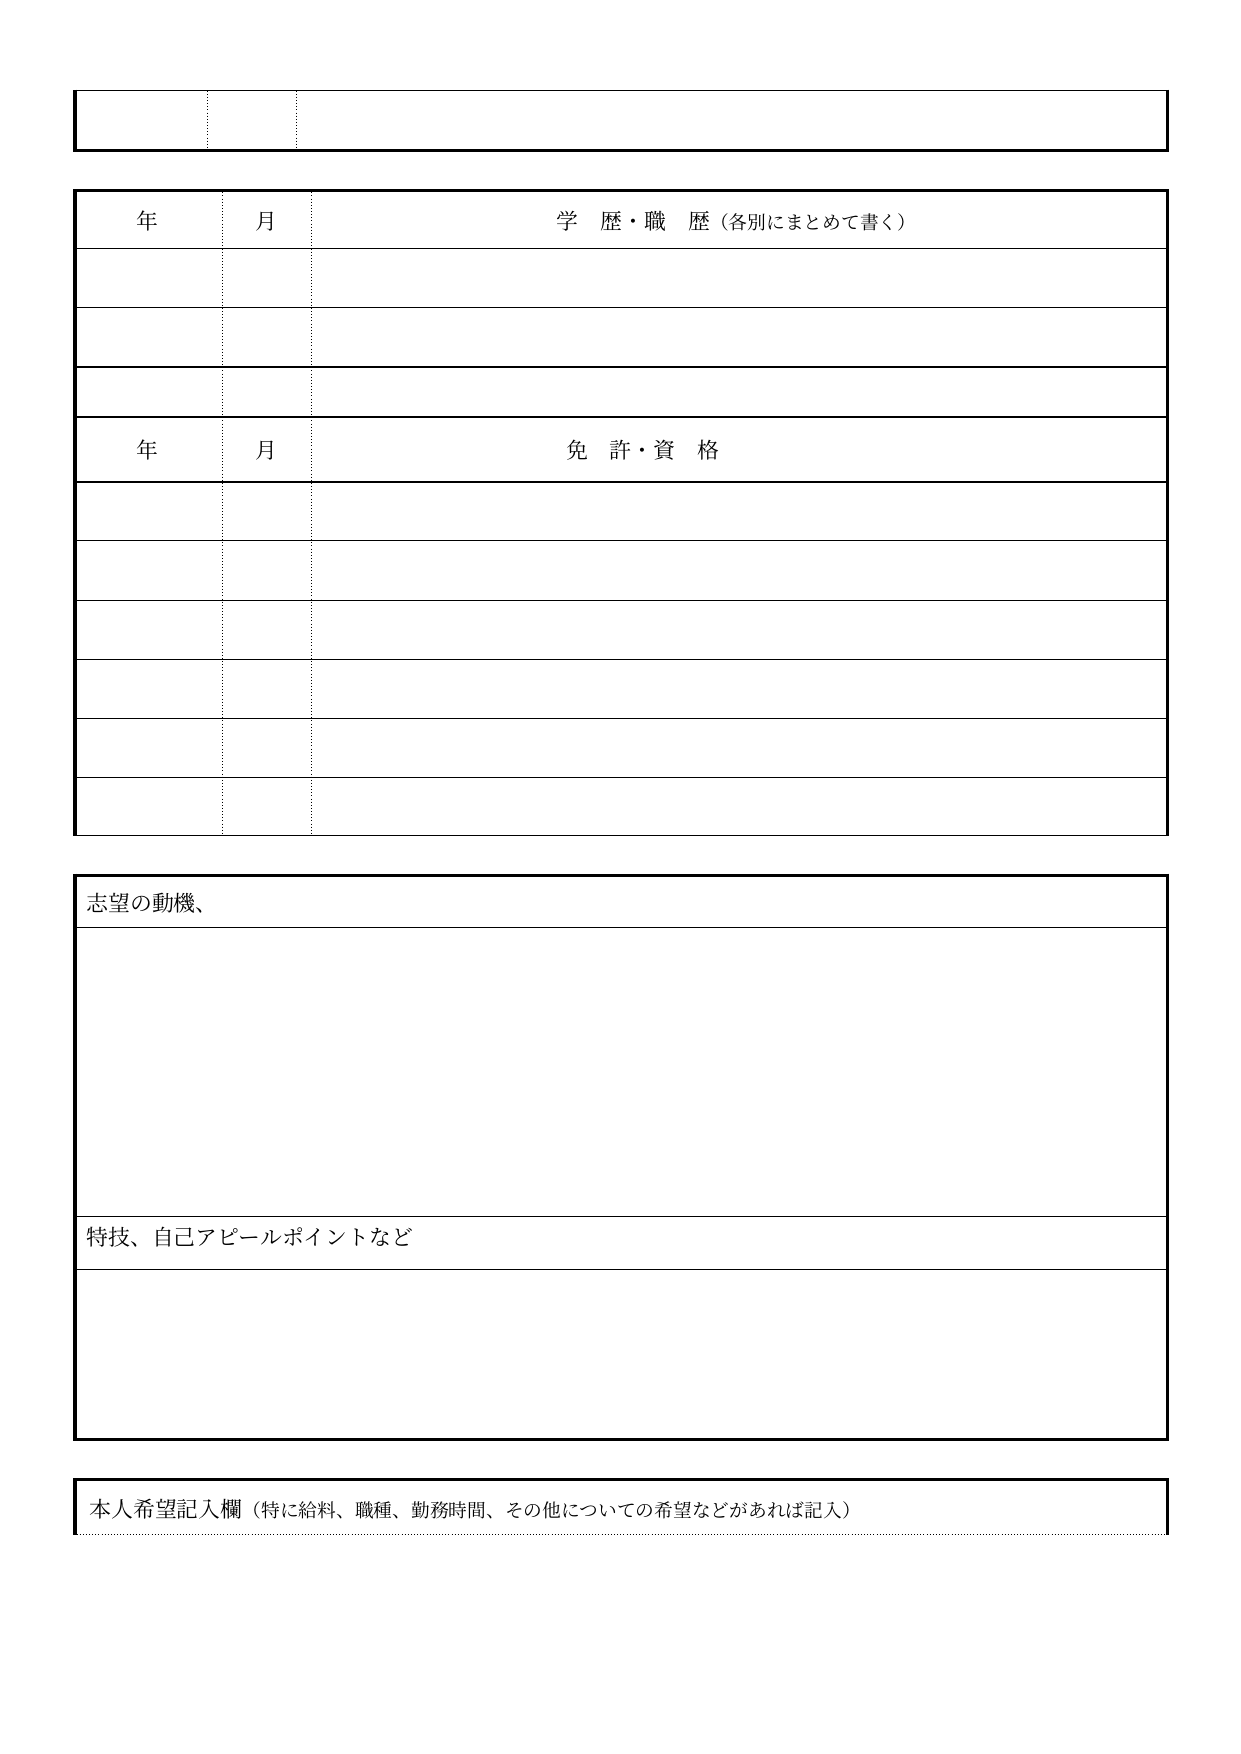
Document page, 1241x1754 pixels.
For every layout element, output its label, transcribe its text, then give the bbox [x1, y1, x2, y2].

table_cell [311, 778, 1166, 835]
table_cell [77, 928, 1166, 1216]
table_cell [77, 541, 223, 599]
table_cell [311, 719, 1166, 777]
table_cell [77, 308, 223, 366]
table_cell [311, 249, 1166, 307]
table_cell [223, 601, 311, 658]
table_header 本人希望記入欄（特に給料、職種、勤務時間、その他についての希望などがあれば記入） [77, 1481, 1166, 1534]
table_cell [77, 368, 223, 416]
table_header 年 [77, 192, 223, 248]
table_cell [223, 308, 311, 366]
table_cell [311, 541, 1166, 599]
table_cell [77, 660, 223, 718]
table_cell [207, 91, 297, 148]
table_header 志望の動機、 [77, 877, 1166, 927]
table_cell [223, 483, 311, 540]
table_cell [223, 249, 311, 307]
table_cell [77, 601, 223, 658]
table_cell [311, 601, 1166, 658]
table_cell [223, 719, 311, 777]
table_cell [311, 660, 1166, 718]
table_cell [311, 368, 1166, 416]
table_cell [311, 308, 1166, 366]
table_cell [77, 1270, 1166, 1437]
table_cell [223, 660, 311, 718]
table_header 月 [223, 192, 311, 248]
table_cell [77, 719, 223, 777]
table_cell [223, 778, 311, 835]
table_cell [223, 368, 311, 416]
table_cell 免 許・資 格 [311, 418, 1166, 481]
table_cell 特技、自己アピールポイントなど [77, 1217, 1166, 1269]
table_header 学 歴・職 歴（各別にまとめて書く） [311, 192, 1166, 248]
table_cell [311, 483, 1166, 540]
table_cell 月 [223, 418, 311, 481]
table_cell [77, 483, 223, 540]
table_cell [297, 91, 1166, 148]
table_cell [223, 541, 311, 599]
table_cell 年 [77, 418, 223, 481]
table_cell [77, 91, 207, 148]
table_cell [77, 778, 223, 835]
table_cell [77, 249, 223, 307]
